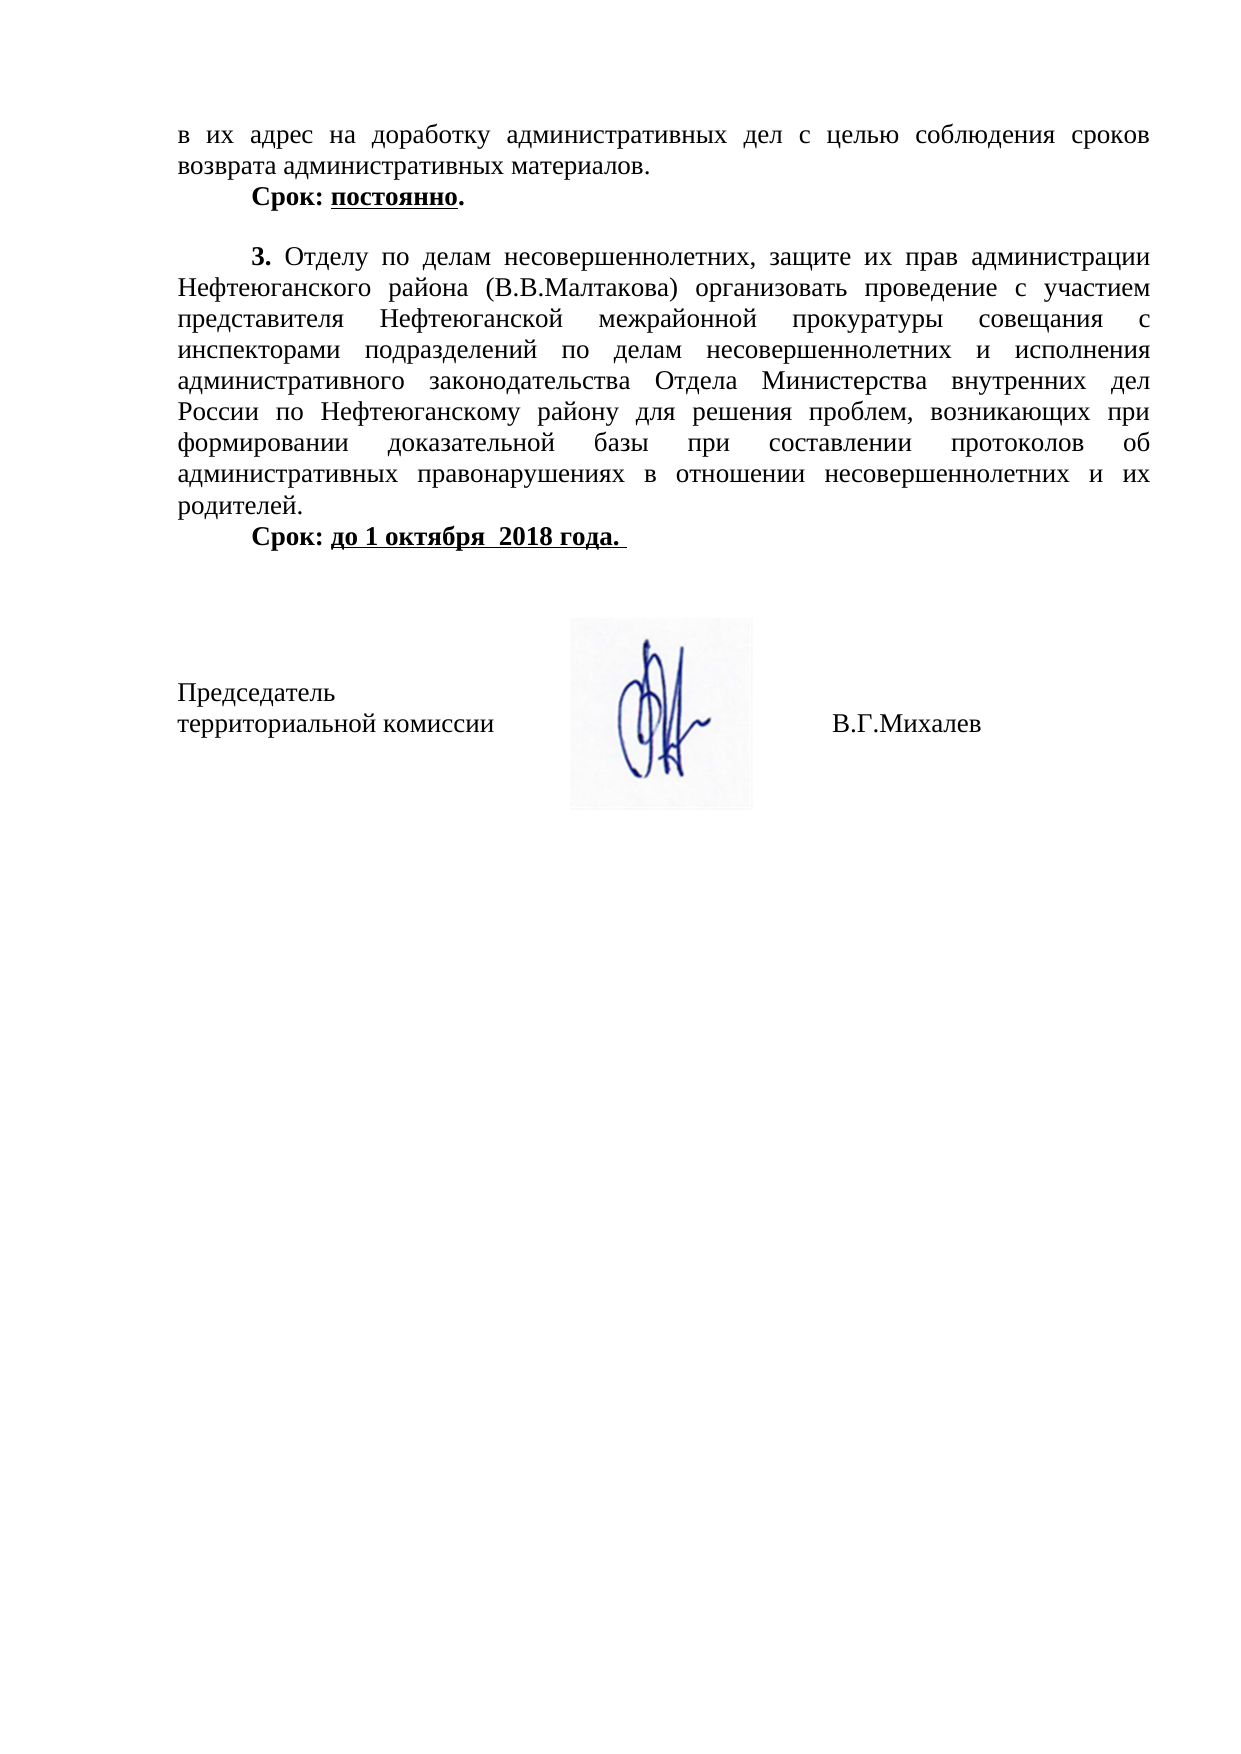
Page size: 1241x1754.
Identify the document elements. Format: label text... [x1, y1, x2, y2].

text Председатель [177, 676, 1152, 707]
list Срок: до 1 октября 2018 года. [177, 520, 1152, 551]
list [177, 118, 1152, 180]
list 3. Отделу по делам несовершеннолетних, защите их прав администрации Нефтеюганского района (В.В.Малтакова) организовать проведение с участием представителя Нефтеюганской межрайонной прокуратуры совещания с инспекторами подразделений по делам несовершеннолетних и исполнения административного законодательства Отдела Министерства внутренних дел России по Нефтеюганскому району для решения проблем, возникающих при формировании доказательной базы при составлении протоколов об административных правонарушениях в отношении несовершеннолетних и их родителей. [177, 239, 1152, 520]
text территориальной комиссии В.Г.Михалев [177, 707, 1152, 738]
picture [570, 618, 754, 676]
list Срок: постоянно. [177, 180, 1152, 212]
picture [570, 738, 754, 811]
